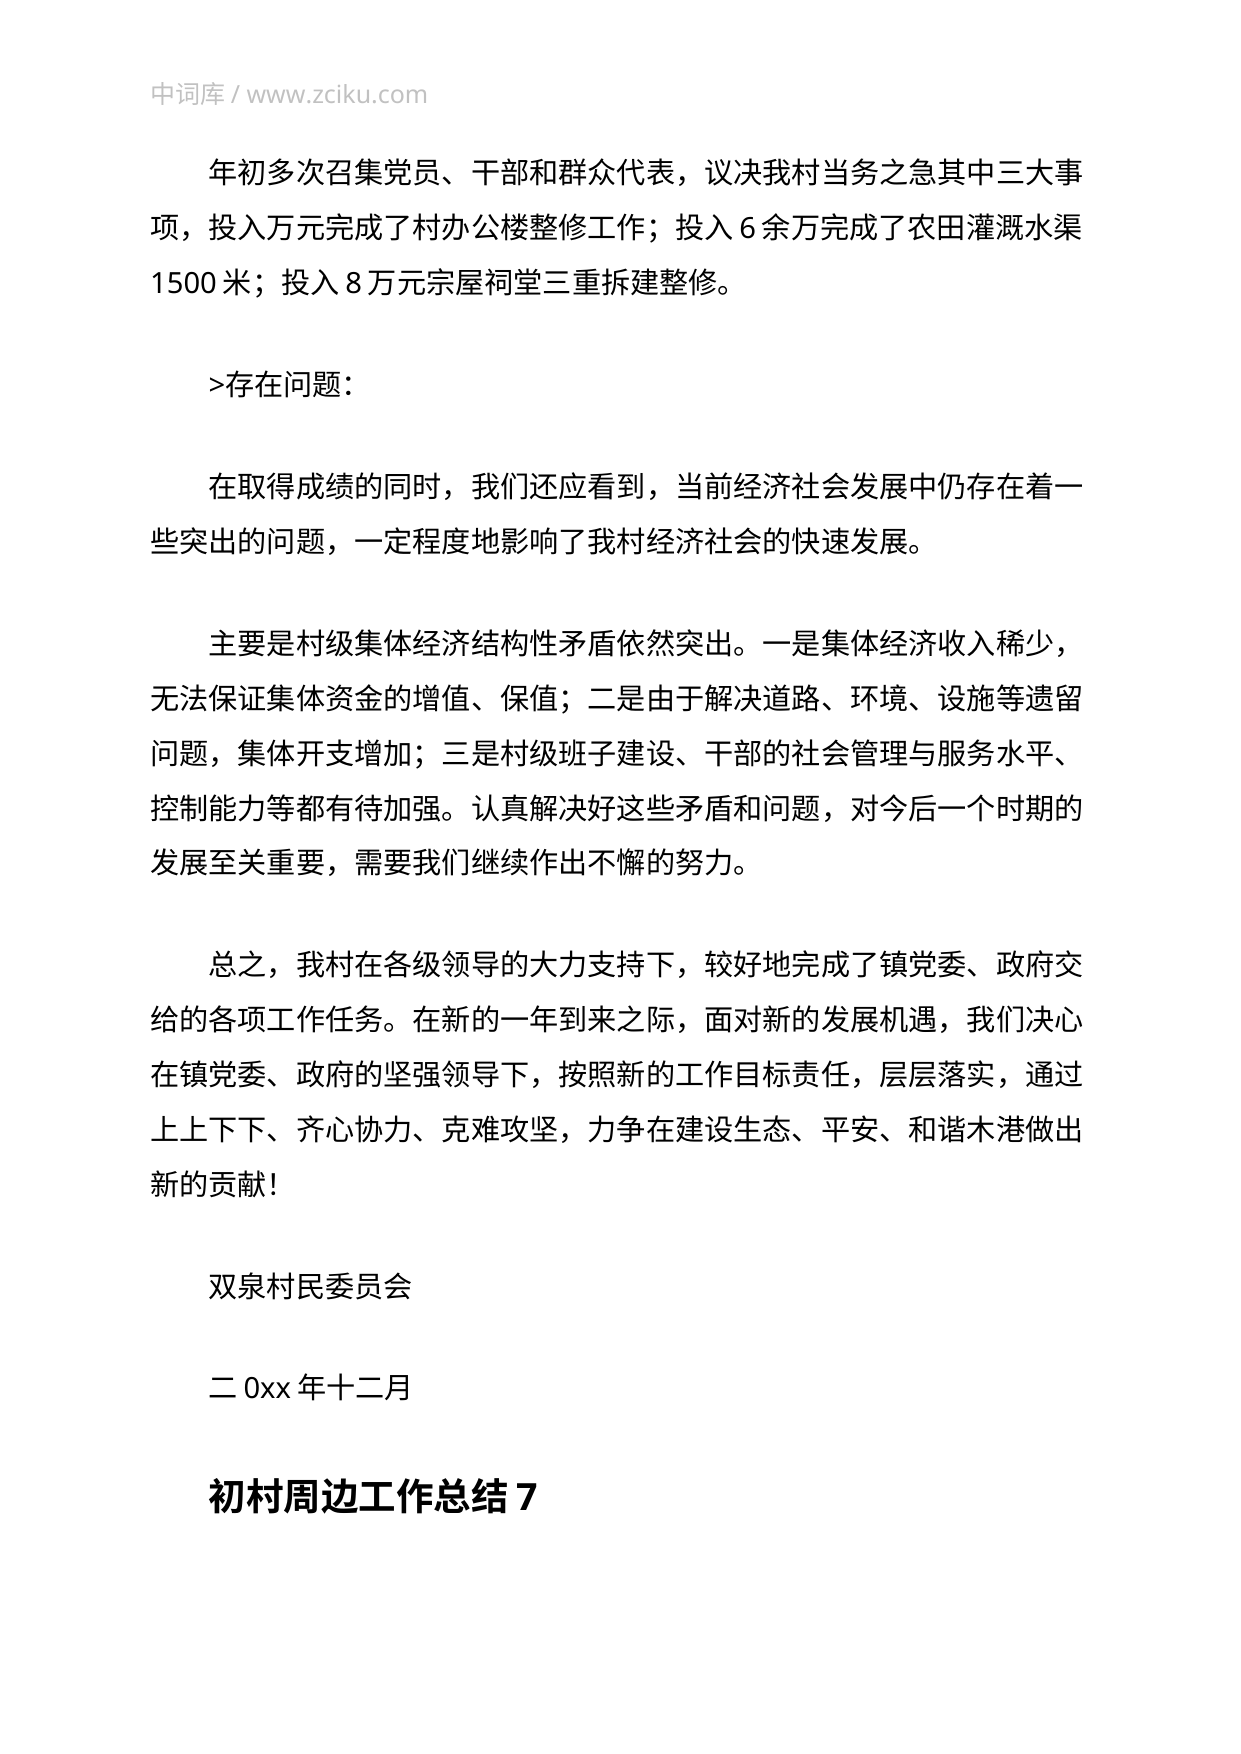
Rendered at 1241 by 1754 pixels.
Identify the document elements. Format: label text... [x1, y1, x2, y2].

text 年初多次召集党员、干部和群众代表，议决我村当务之急其中三大事项，投入万元完成了村办公楼整修工作；投入6余万完成了农田灌溉水渠1500米；投入8万元宗屋祠堂三重拆建整修。 [150, 150, 1090, 302]
text 主要是村级集体经济结构性矛盾依然突出。一是集体经济收入稀少，无法保证集体资金的增值、保值；二是由于解决道路、环境、设施等遗留问题，集体开支增加；三是村级班子建设、干部的社会管理与服务水平、控制能力等都有待加强。认真解决好这些矛盾和问题，对今后一个时期的发展至关重要，需要我们继续作出不懈的努力。 [150, 621, 1090, 882]
text 在取得成绩的同时，我们还应看到，当前经济社会发展中仍存在着一些突出的问题，一定程度地影响了我村经济社会的快速发展。 [150, 464, 1090, 561]
text >存在问题： [150, 362, 1090, 404]
text 总之，我村在各级领导的大力支持下，较好地完成了镇党委、政府交给的各项工作任务。在新的一年到来之际，面对新的发展机遇，我们决心在镇党委、政府的坚强领导下，按照新的工作目标责任，层层落实，通过上上下下、齐心协力、克难攻坚，力争在建设生态、平安、和谐木港做出新的贡献！ [150, 942, 1090, 1204]
text 初村周边工作总结7 [150, 1467, 1090, 1521]
text 双泉村民委员会 [150, 1263, 1090, 1306]
text 二0xx年十二月 [150, 1365, 1090, 1407]
